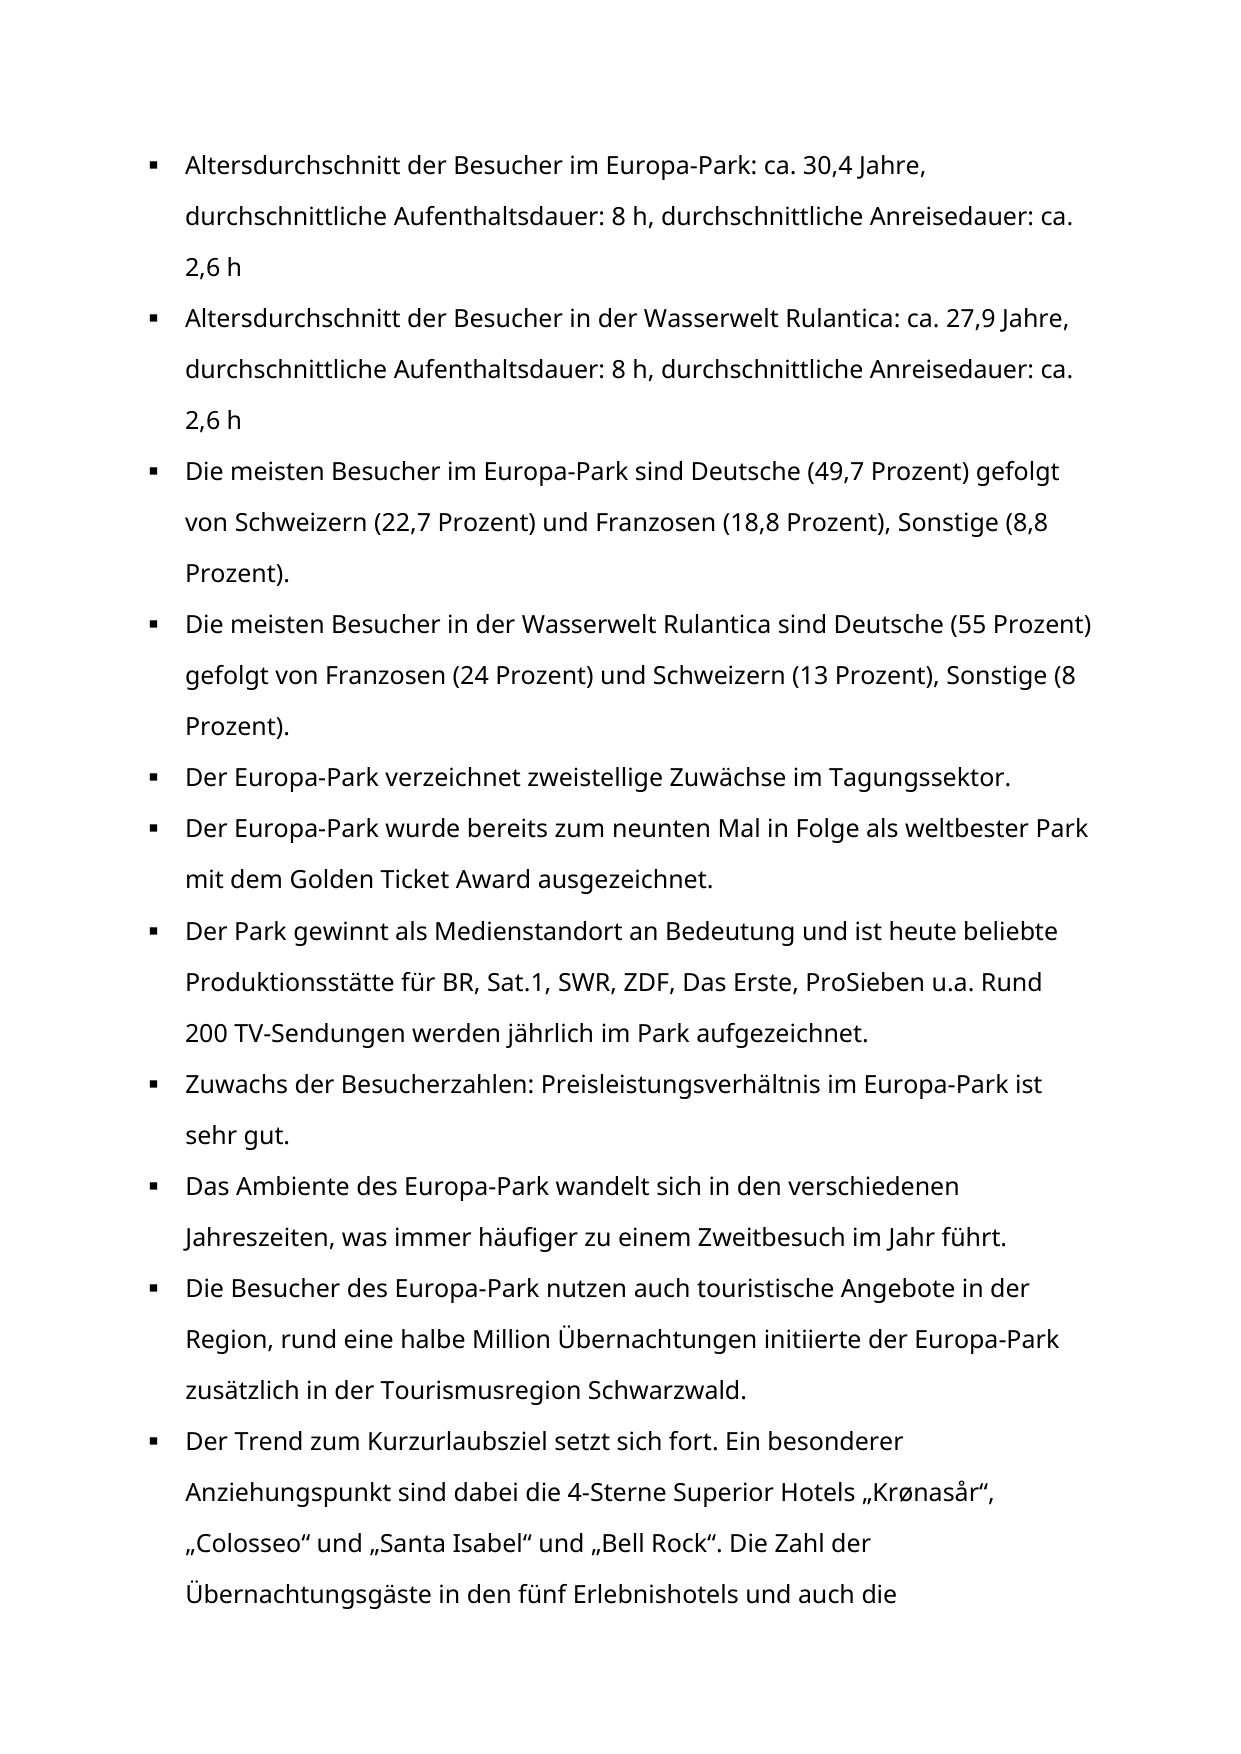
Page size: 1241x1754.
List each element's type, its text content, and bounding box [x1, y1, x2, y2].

list Die meisten Besucher im Europa-Park sind Deutsche (49,7 Prozent) gefolgt von Schweizern (22,7 Prozent) und Franzosen (18,8 Prozent), Sonstige (8,8 Prozent). [148, 454, 1093, 590]
list Das Ambiente des Europa-Park wandelt sich in den verschiedenen Jahreszeiten, was immer häufiger zu einem Zweitbesuch im Jahr führt. [148, 1168, 1093, 1253]
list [148, 1424, 1093, 1611]
list Die Besucher des Europa-Park nutzen auch touristische Angebote in der Region, rund eine halbe Million Übernachtungen initiierte der Europa-Park zusätzlich in der Tourismusregion Schwarzwald. [148, 1271, 1093, 1407]
list Altersdurchschnitt der Besucher im Europa-Park: ca. 30,4 Jahre, durchschnittliche Aufenthaltsdauer: 8 h, durchschnittliche Anreisedauer: ca. 2,6 h [148, 148, 1093, 284]
list Der Europa-Park wurde bereits zum neunten Mal in Folge als weltbester Park mit dem Golden Ticket Award ausgezeichnet. [148, 811, 1093, 896]
list Der Europa-Park verzeichnet zweistellige Zuwächse im Tagungssektor. [148, 760, 1093, 794]
list Altersdurchschnitt der Besucher in der Wasserwelt Rulantica: ca. 27,9 Jahre, durchschnittliche Aufenthaltsdauer: 8 h, durchschnittliche Anreisedauer: ca. 2,6 h [148, 301, 1093, 437]
list Die meisten Besucher in der Wasserwelt Rulantica sind Deutsche (55 Prozent) gefolgt von Franzosen (24 Prozent) und Schweizern (13 Prozent), Sonstige (8 Prozent). [148, 607, 1093, 743]
list Zuwachs der Besucherzahlen: Preisleistungsverhältnis im Europa-Park ist sehr gut. [148, 1066, 1093, 1151]
list Der Park gewinnt als Medienstandort an Bedeutung und ist heute beliebte Produktionsstätte für BR, Sat.1, SWR, ZDF, Das Erste, ProSieben u.a. Rund 200 TV-Sendungen werden jährlich im Park aufgezeichnet. [148, 913, 1093, 1049]
